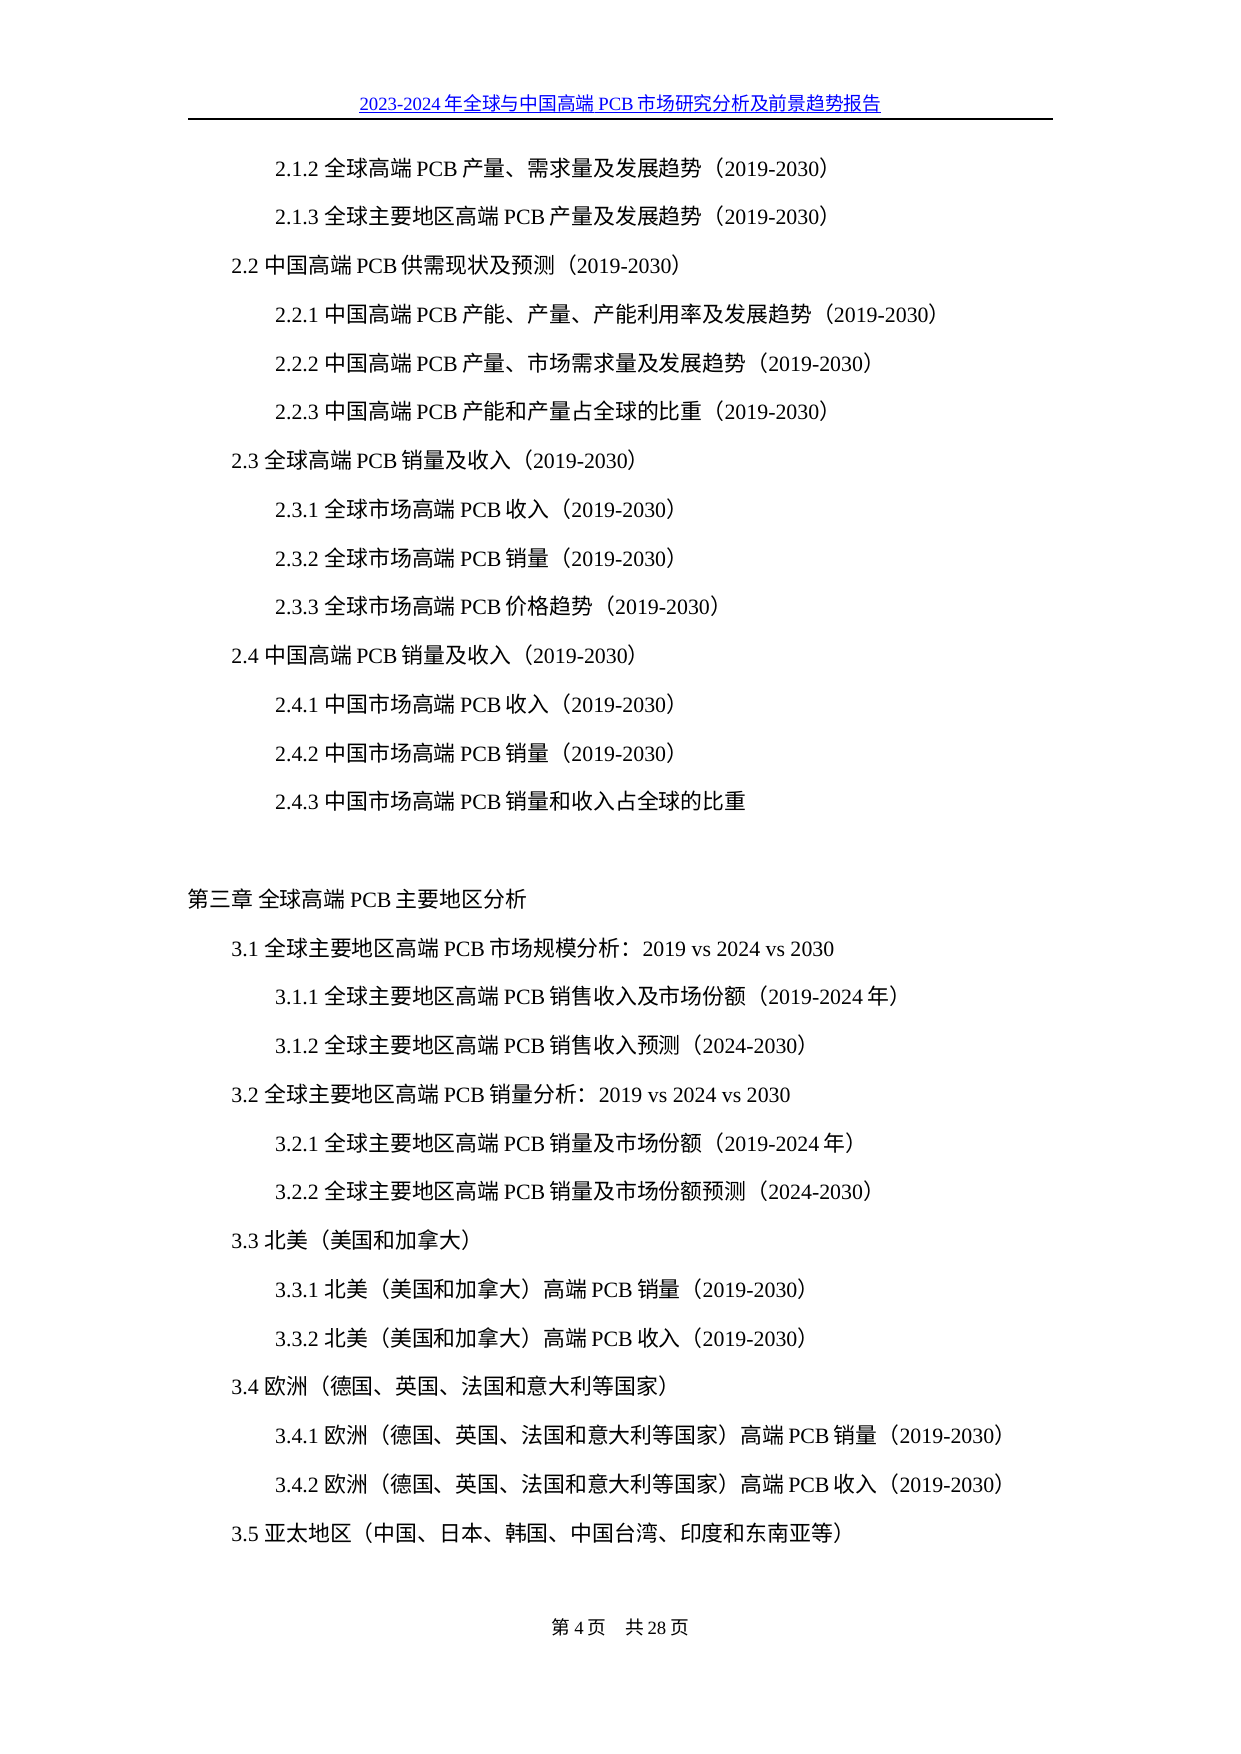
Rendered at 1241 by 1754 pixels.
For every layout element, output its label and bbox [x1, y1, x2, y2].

text [187, 150, 1053, 1548]
